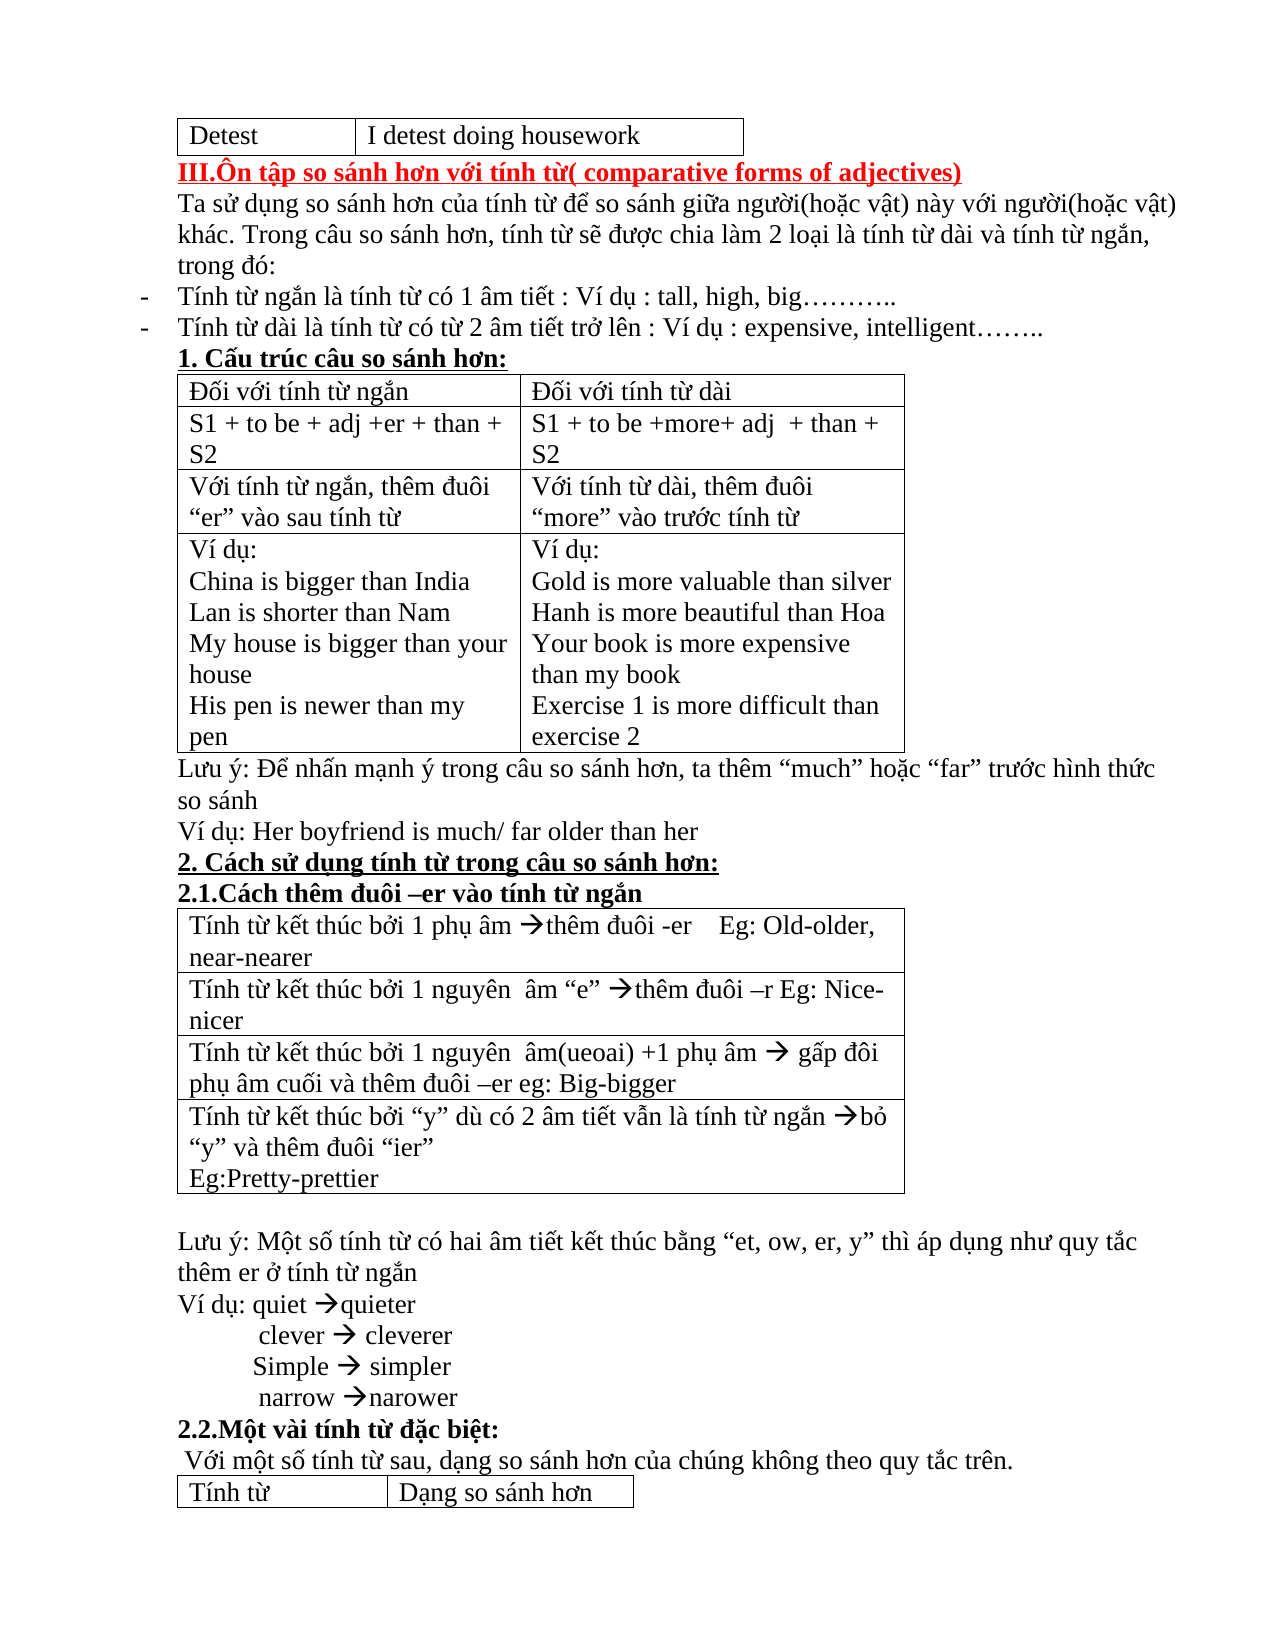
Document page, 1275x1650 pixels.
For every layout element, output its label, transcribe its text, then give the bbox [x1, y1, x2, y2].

table_cell Với tính từ ngắn, thêm đuôi “er” vào sau tính từ [178, 470, 520, 532]
table_cell Detest [178, 119, 355, 154]
text III.Ôn tập so sánh hơn với tính từ( comparative forms of adjectives) [177, 156, 1186, 187]
table_cell Tính từ kết thúc bởi 1 nguyên âm(ueoai) +1 phụ âm gấp đôi phụ âm cuối và thêm đuôi –er eg: Big-bigger [178, 1036, 904, 1099]
text Simple simpler [177, 1350, 1186, 1381]
text 2.2.Một vài tính từ đặc biệt: [177, 1413, 1186, 1444]
table_header Tính từ [178, 1476, 387, 1507]
text narrow narower [177, 1381, 1186, 1413]
table_cell Ví dụ: Gold is more valuable than silver Hanh is more beautiful than Hoa Your book is more expensive than my book Exercise 1 is more difficult than exercise 2 [521, 534, 904, 752]
table_header Đối với tính từ dài [521, 375, 904, 406]
table_cell Với tính từ dài, thêm đuôi “more” vào trước tính từ [521, 470, 904, 532]
table_cell S1 + to be +more+ adj + than + S2 [521, 407, 904, 469]
text clever cleverer [177, 1319, 1186, 1350]
table_header Dạng so sánh hơn [388, 1476, 633, 1507]
table_cell S1 + to be + adj +er + than + S2 [178, 407, 520, 469]
list Tính từ dài là tính từ có từ 2 âm tiết trở lên : Ví dụ : expensive, intelligent…….. [140, 311, 1186, 342]
text Lưu ý: Để nhấn mạnh ý trong câu so sánh hơn, ta thêm “much” hoặc “far” trước hình thức so sánh [177, 753, 1186, 815]
list Tính từ ngắn là tính từ có 1 âm tiết : Ví dụ : tall, high, big……….. [140, 280, 1186, 311]
text Ví dụ: quiet quieter [177, 1288, 1186, 1319]
text Ta sử dụng so sánh hơn của tính từ để so sánh giữa người(hoặc vật) này với người(hoặc vật) khác. Trong câu so sánh hơn, tính từ sẽ được chia làm 2 loại là tính từ dài và tính từ ngắn, trong đó: [177, 187, 1186, 280]
text Ví dụ: Her boyfriend is much/ far older than her [177, 815, 1186, 846]
table_cell Tính từ kết thúc bởi 1 nguyên âm “e” thêm đuôi –r Eg: Nice-nicer [178, 973, 904, 1035]
text 2. Cách sử dụng tính từ trong câu so sánh hơn: [177, 846, 1186, 877]
text 1. Cấu trúc câu so sánh hơn: [177, 342, 1186, 374]
text Với một số tính từ sau, dạng so sánh hơn của chúng không theo quy tắc trên. [177, 1444, 1186, 1475]
table_cell Ví dụ: China is bigger than India Lan is shorter than Nam My house is bigger than your house His pen is newer than my pen [178, 534, 520, 752]
table_cell Tính từ kết thúc bởi “y” dù có 2 âm tiết vẫn là tính từ ngắn bỏ “y” và thêm đuôi “ier” Eg:Pretty-prettier [178, 1100, 904, 1193]
table_cell I detest doing housework [356, 119, 743, 154]
text Lưu ý: Một số tính từ có hai âm tiết kết thúc bằng “et, ow, er, y” thì áp dụng như quy tắc thêm er ở tính từ ngắn [177, 1225, 1186, 1288]
table_header Đối với tính từ ngắn [178, 375, 520, 406]
table_header Tính từ kết thúc bởi 1 phụ âm thêm đuôi -er Eg: Old-older, near-nearer [178, 909, 904, 972]
text 2.1.Cách thêm đuôi –er vào tính từ ngắn [177, 877, 1186, 908]
